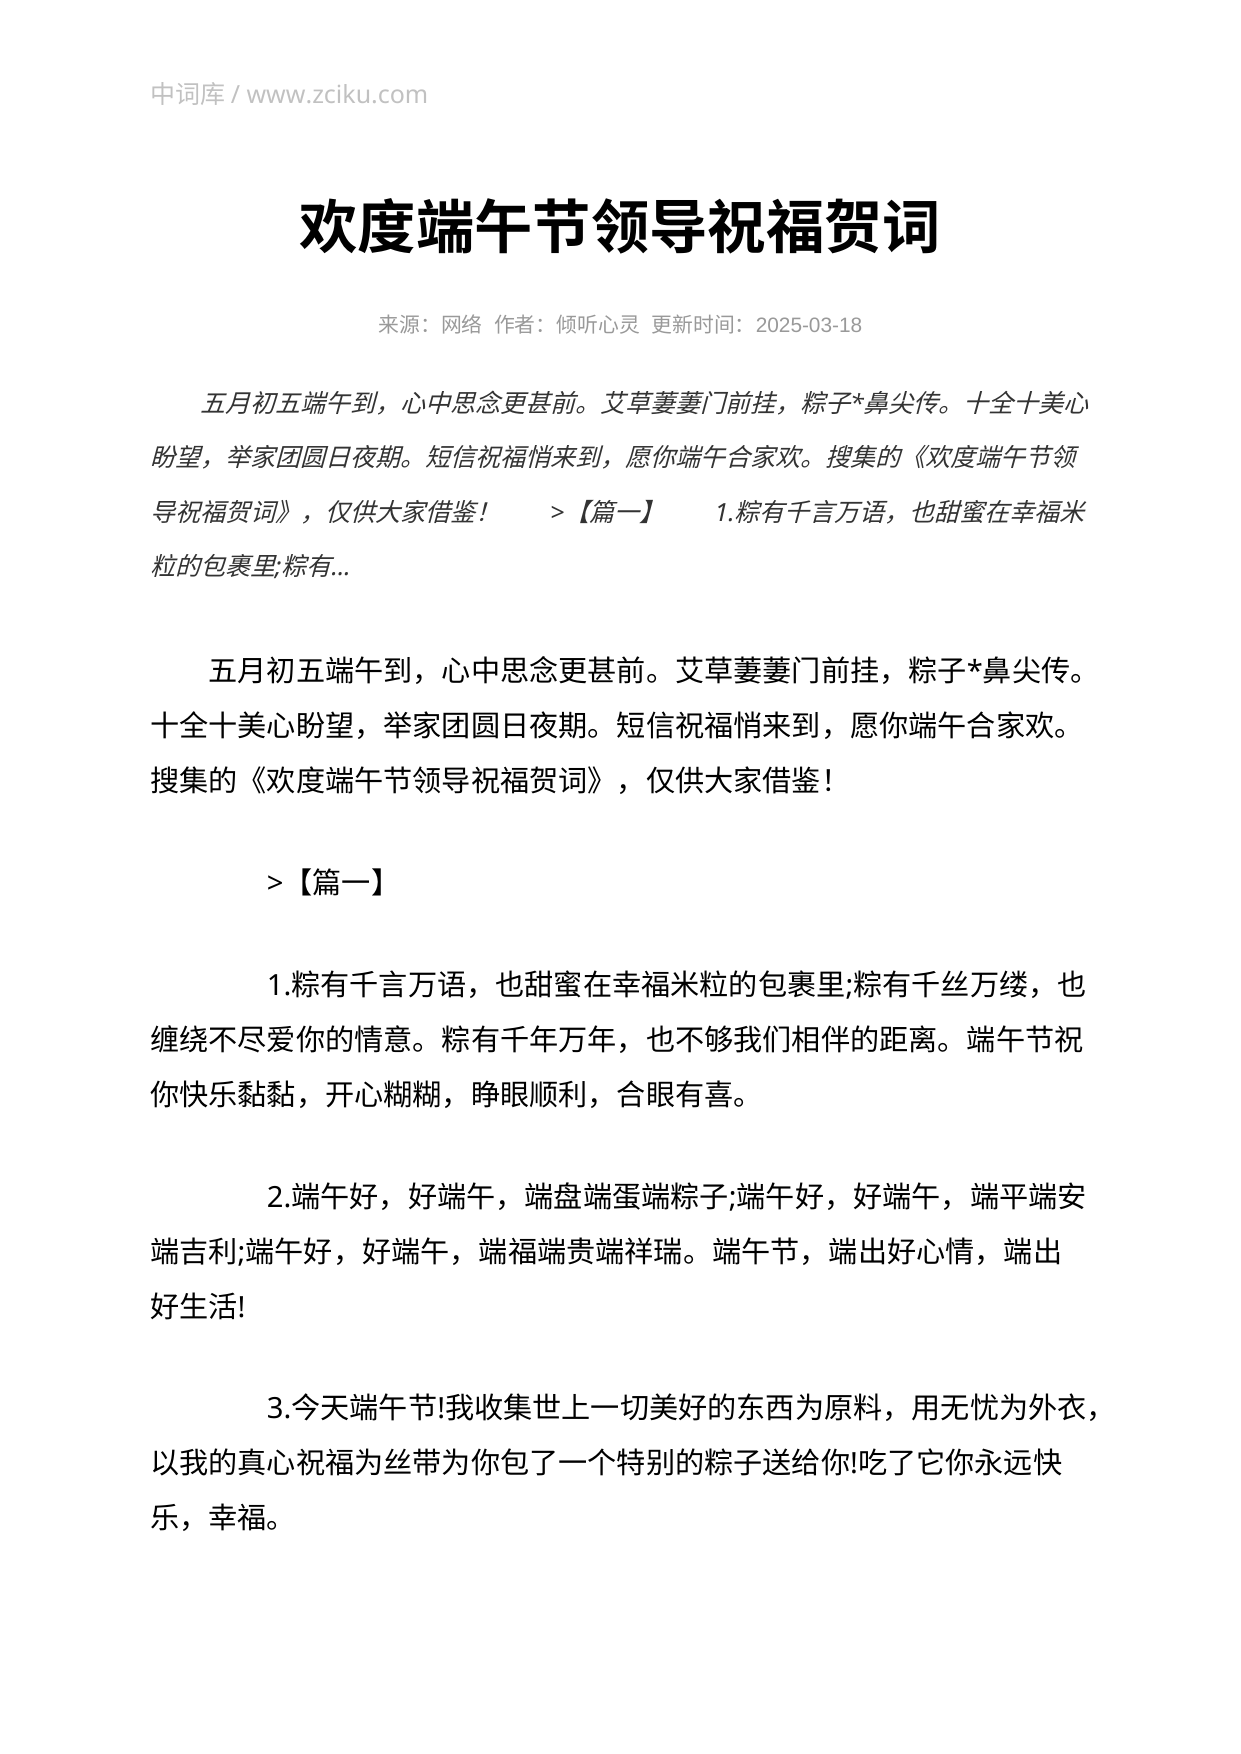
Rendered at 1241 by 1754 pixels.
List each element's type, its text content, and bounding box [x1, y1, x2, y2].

text >【篇一】 [150, 859, 1090, 902]
text 五月初五端午到，心中思念更甚前。艾草萋萋门前挂，粽子*鼻尖传。十全十美心盼望，举家团圆日夜期。短信祝福悄来到，愿你端午合家欢。搜集的《欢度端午节领导祝福贺词》，仅供大家借鉴！ >【篇一】 1.粽有千言万语，也甜蜜在幸福米粒的包裹里;粽有... [150, 383, 1090, 583]
subtitle 欢度端午节领导祝福贺词 [150, 181, 1090, 266]
text 3.今天端午节!我收集世上一切美好的东西为原料，用无忧为外衣，以我的真心祝福为丝带为你包了一个特别的粽子送给你!吃了它你永远快乐，幸福。 [150, 1385, 1090, 1537]
text 2.端午好，好端午，端盘端蛋端粽子;端午好，好端午，端平端安端吉利;端午好，好端午，端福端贵端祥瑞。端午节，端出好心情，端出好生活! [150, 1173, 1090, 1326]
text 1.粽有千言万语，也甜蜜在幸福米粒的包裹里;粽有千丝万缕，也缠绕不尽爱你的情意。粽有千年万年，也不够我们相伴的距离。端午节祝你快乐黏黏，开心糊糊，睁眼顺利，合眼有喜。 [150, 961, 1090, 1114]
text 来源：网络 作者：倾听心灵 更新时间：2025-03-18 [150, 313, 1090, 337]
text 五月初五端午到，心中思念更甚前。艾草萋萋门前挂，粽子*鼻尖传。十全十美心盼望，举家团圆日夜期。短信祝福悄来到，愿你端午合家欢。搜集的《欢度端午节领导祝福贺词》，仅供大家借鉴！ [150, 648, 1090, 800]
